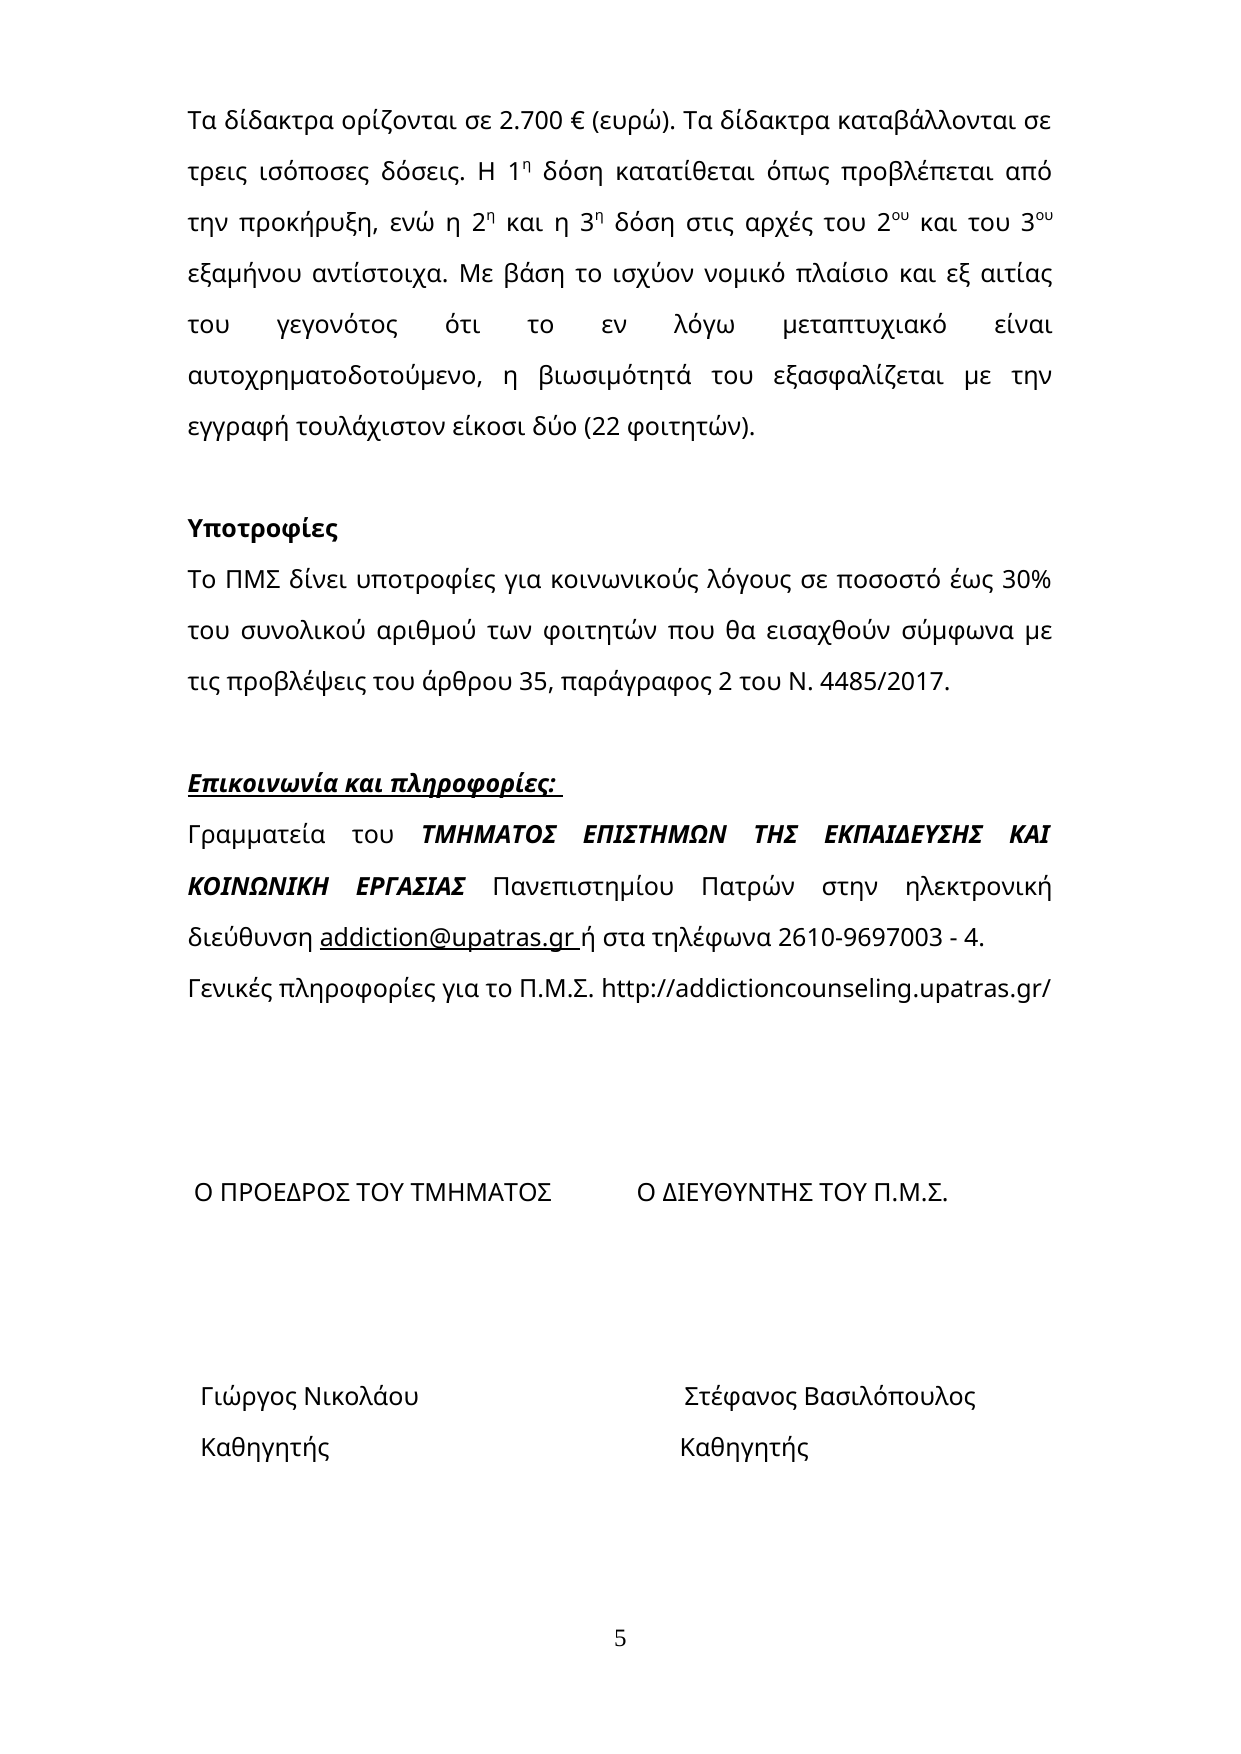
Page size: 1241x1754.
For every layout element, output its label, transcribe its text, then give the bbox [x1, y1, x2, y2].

text Γραμματεία του ΤΜΗΜΑΤΟΣ ΕΠΙΣΤΗΜΩΝ ΤΗΣ ΕΚΠΑΙΔΕΥΣΗΣ ΚΑΙ ΚΟΙΝΩΝΙΚΗ ΕΡΓΑΣΙΑΣ Πανεπιστημίου Πατρών στην ηλεκτρονική διεύθυνση addiction@upatras.gr ή στα τηλέφωνα 2610-9697003 - 4. [187, 817, 1053, 953]
text Υποτροφίες [187, 511, 1053, 545]
text Το ΠΜΣ δίνει υποτροφίες για κοινωνικούς λόγους σε ποσοστό έως 30% του συνολικού αριθμού των φοιτητών που θα εισαχθούν σύμφωνα με τις προβλέψεις του άρθρου 35, παράγραφος 2 του Ν. 4485/2017. [187, 562, 1053, 698]
text Τα δίδακτρα ορίζονται σε 2.700 € (ευρώ). Τα δίδακτρα καταβάλλονται σε τρεις ισόποσες δόσεις. Η 1η δόση κατατίθεται όπως προβλέπεται από την προκήρυξη, ενώ η 2η και η 3η δόση στις αρχές του 2ου και του 3ου εξαμήνου αντίστοιχα. Με βάση το ισχύον νομικό πλαίσιο και εξ αιτίας του γεγονότος ότι το εν λόγω μεταπτυχιακό είναι αυτοχρηματοδοτούμενο, η βιωσιμότητά του εξασφαλίζεται με την εγγραφή τουλάχιστον είκοσι δύο (22 φοιτητών). [187, 103, 1053, 443]
text Επικοινωνία και πληροφορίες: [187, 766, 1053, 800]
text Γενικές πληροφορίες για το Π.Μ.Σ. http://addictioncounseling.upatras.gr/ [187, 970, 1053, 1004]
text Γιώργος Νικολάου Στέφανος Βασιλόπουλος [187, 1379, 1053, 1413]
text Ο ΠΡΟΕΔΡΟΣ ΤΟΥ ΤΜΗΜΑΤΟΣ O ΔΙΕΥΘΥΝΤΗΣ ΤΟΥ Π.Μ.Σ. [187, 1174, 1053, 1208]
text Καθηγητής Καθηγητής [187, 1430, 1053, 1464]
